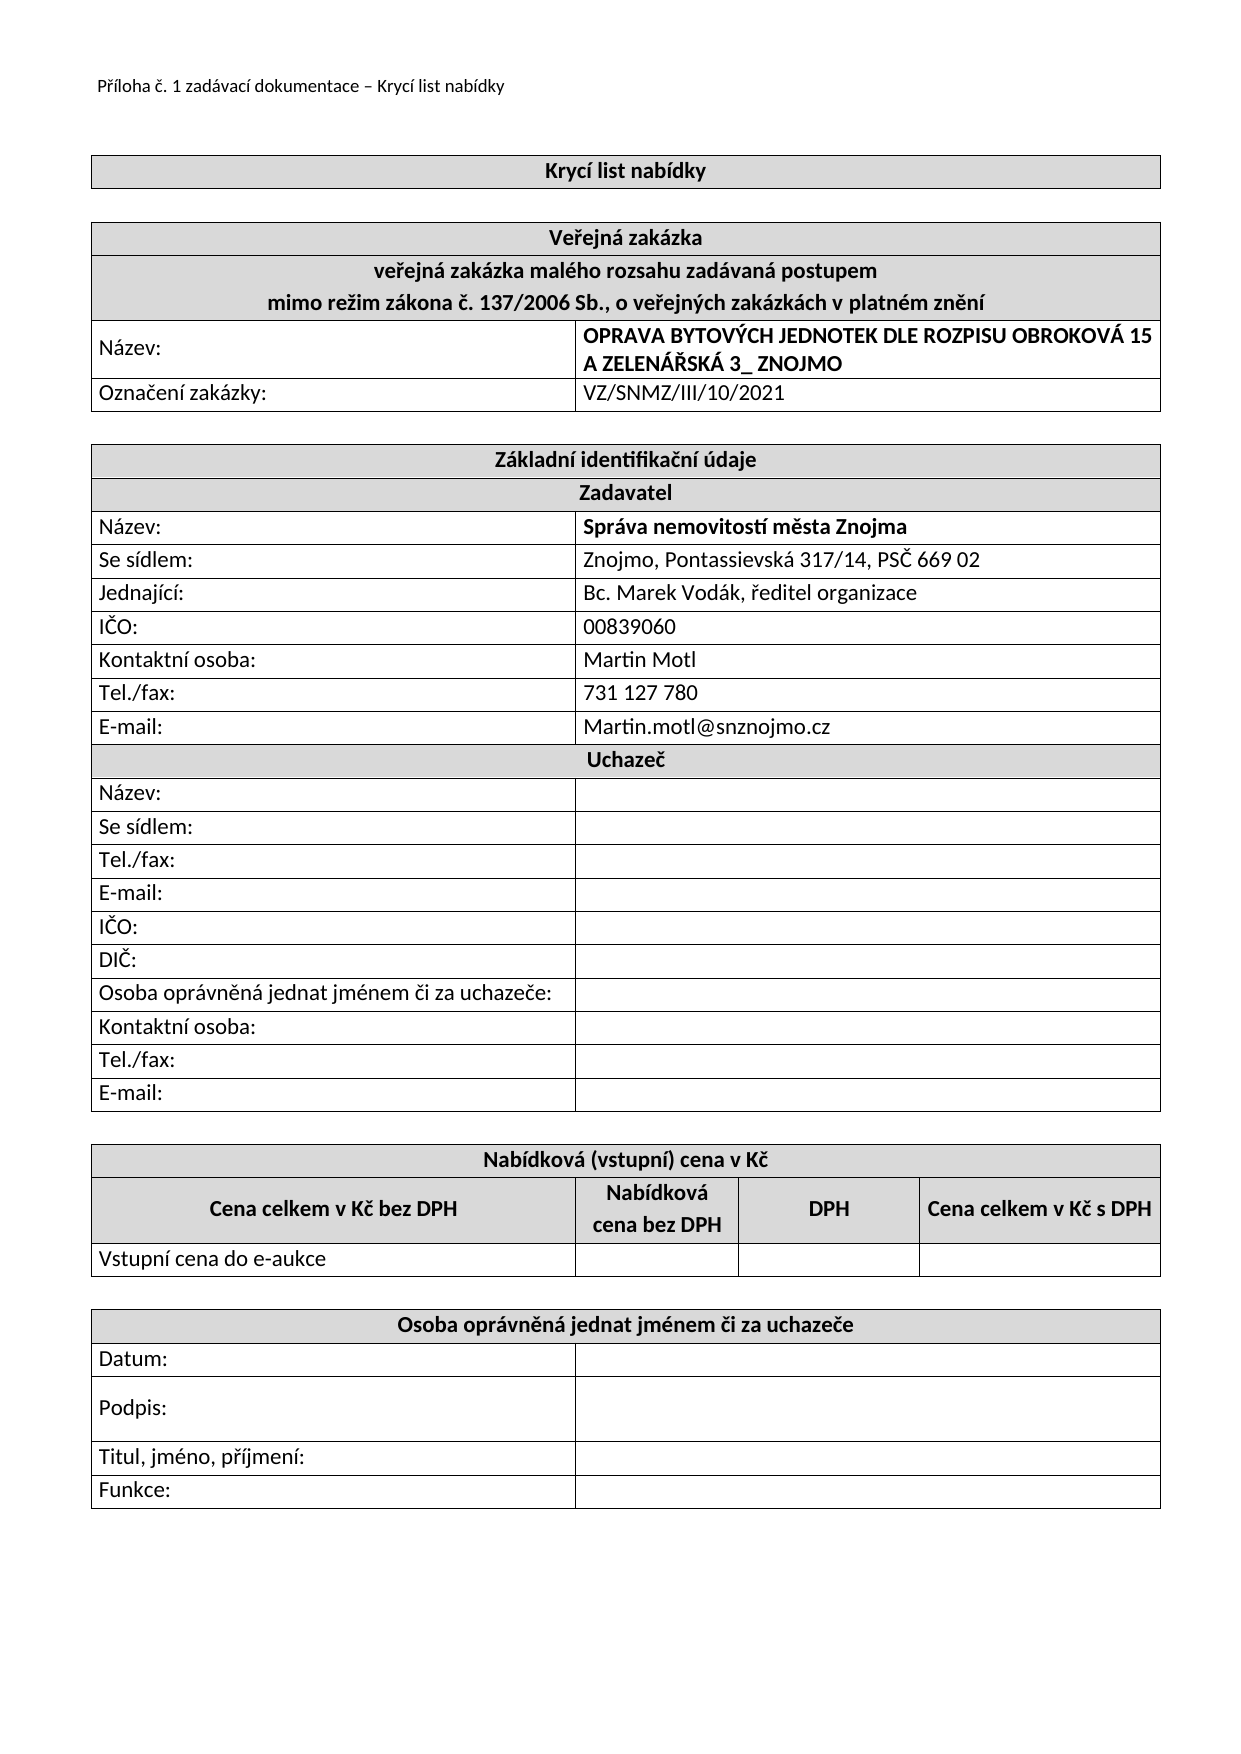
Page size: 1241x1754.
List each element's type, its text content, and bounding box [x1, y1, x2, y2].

table_cell Bc. Marek Vodák, ředitel organizace [576, 579, 1160, 611]
table_header Krycí list nabídky [92, 156, 1160, 188]
table_cell Martin.motl@snznojmo.cz [576, 712, 1160, 744]
table_cell OPRAVA BYTOVÝCH JEDNOTEK DLE ROZPISU OBROKOVÁ 15 A ZELENÁŘSKÁ 3_ ZNOJMO [576, 321, 1160, 377]
table_cell 731 127 780 [576, 679, 1160, 711]
table_cell Tel./fax: [92, 845, 575, 877]
table_cell Zadavatel [92, 479, 1160, 511]
table_cell [576, 1476, 1160, 1508]
table_cell [576, 879, 1160, 911]
table_cell Kontaktní osoba: [92, 1012, 575, 1044]
table_cell Martin Motl [576, 645, 1160, 677]
table_cell Vstupní cena do e-aukce [92, 1244, 575, 1276]
table_cell Datum: [92, 1344, 575, 1376]
table_cell [576, 979, 1160, 1011]
table_cell Jednající: [92, 579, 575, 611]
table_cell VZ/SNMZ/III/10/2021 [576, 379, 1160, 411]
table_cell Správa nemovitostí města Znojma [576, 512, 1160, 544]
table_cell [576, 845, 1160, 877]
table_cell Nabídková cena bez DPH [576, 1178, 738, 1243]
table_cell Název: [92, 321, 575, 377]
table_cell E-mail: [92, 712, 575, 744]
table_cell Uchazeč [92, 745, 1160, 777]
table_cell [576, 945, 1160, 977]
table_cell IČO: [92, 912, 575, 944]
table_cell Se sídlem: [92, 545, 575, 577]
table_cell veřejná zakázka malého rozsahu zadávaná postupem mimo režim zákona č. 137/2006 Sb., o veřejných zakázkách v platném znění [92, 256, 1160, 320]
table_cell [920, 1244, 1160, 1276]
table_cell Tel./fax: [92, 1045, 575, 1077]
table_cell Tel./fax: [92, 679, 575, 711]
table_cell Funkce: [92, 1476, 575, 1508]
table_cell 00839060 [576, 612, 1160, 644]
table_cell Název: [92, 512, 575, 544]
table_header Nabídková (vstupní) cena v Kč [92, 1145, 1160, 1177]
table_cell [576, 1079, 1160, 1111]
table_cell Název: [92, 779, 575, 811]
table_cell Cena celkem v Kč bez DPH [92, 1178, 575, 1243]
table_cell Znojmo, Pontassievská 317/14, PSČ 669 02 [576, 545, 1160, 577]
table_cell E-mail: [92, 879, 575, 911]
table_cell [576, 812, 1160, 844]
table_cell [576, 1244, 738, 1276]
table_cell [576, 1442, 1160, 1474]
table_header Osoba oprávněná jednat jménem či za uchazeče [92, 1310, 1160, 1343]
table_cell Osoba oprávněná jednat jménem či za uchazeče: [92, 979, 575, 1011]
table_cell Kontaktní osoba: [92, 645, 575, 677]
table_cell [576, 1344, 1160, 1376]
table_cell [576, 1012, 1160, 1044]
table_cell Cena celkem v Kč s DPH [920, 1178, 1160, 1243]
table_cell DIČ: [92, 945, 575, 977]
table_header Základní identifikační údaje [92, 445, 1160, 477]
table_cell Se sídlem: [92, 812, 575, 844]
table_cell E-mail: [92, 1079, 575, 1111]
table_cell [576, 779, 1160, 811]
table_cell [576, 1045, 1160, 1077]
table_cell Titul, jméno, příjmení: [92, 1442, 575, 1474]
table_cell [576, 912, 1160, 944]
table_cell DPH [739, 1178, 919, 1243]
table_cell [739, 1244, 919, 1276]
table_cell [576, 1377, 1160, 1441]
table_cell IČO: [92, 612, 575, 644]
table_cell Označení zakázky: [92, 379, 575, 411]
table_cell Podpis: [92, 1377, 575, 1441]
table_header Veřejná zakázka [92, 223, 1160, 255]
